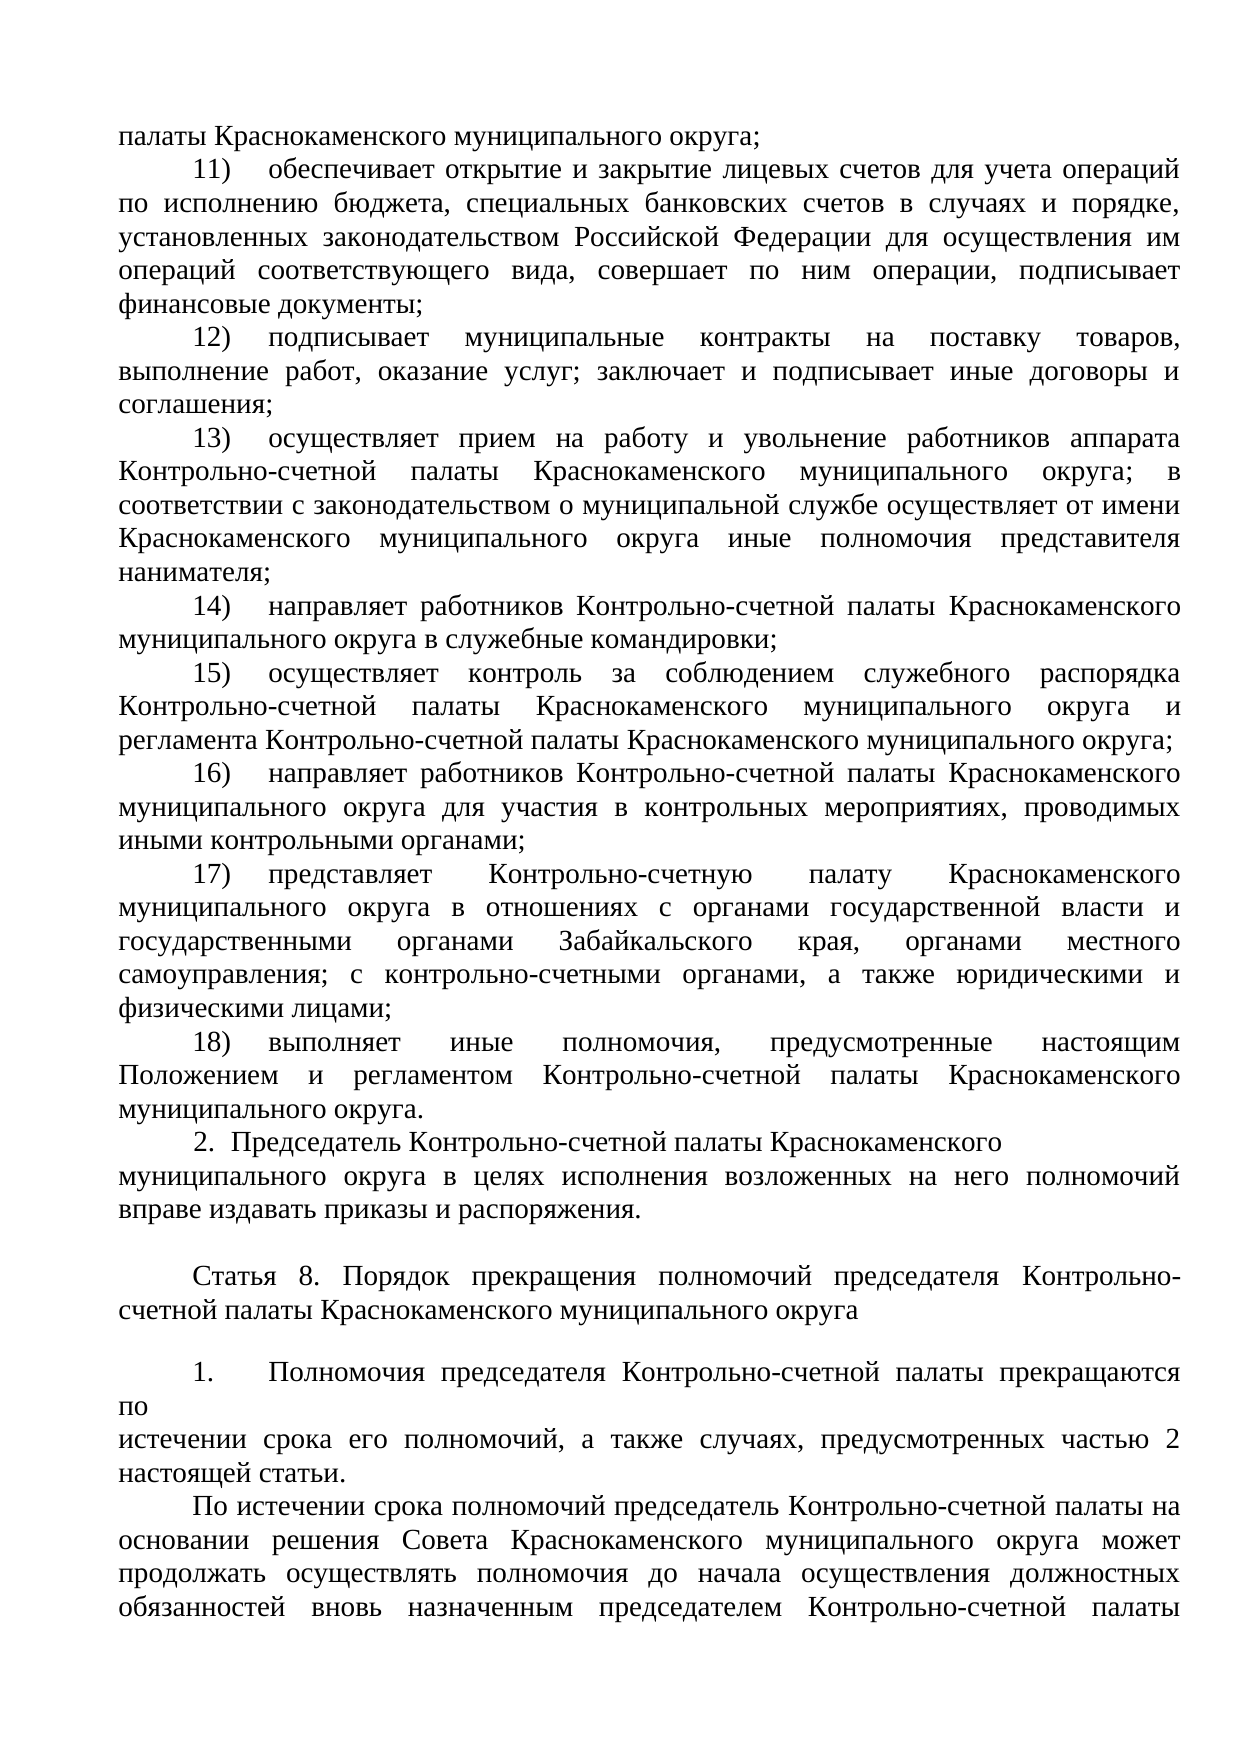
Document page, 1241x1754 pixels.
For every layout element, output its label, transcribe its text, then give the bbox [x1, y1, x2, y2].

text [118, 1488, 1181, 1623]
list Полномочия председателя Контрольно-счетной палаты прекращаются по [118, 1354, 1181, 1421]
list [118, 118, 1181, 152]
text истечении срока его полномочий, а также случаях, предусмотренных частью 2 настоящей статьи. [118, 1421, 1181, 1488]
list осуществляет прием на работу и увольнение работников аппарата Контрольно-счетной палаты Краснокаменского муниципального округа; в соответствии с законодательством о муниципальной службе осуществляет от имени Краснокаменского муниципального округа иные полномочия представителя нанимателя; [118, 420, 1181, 588]
text Статья 8. Порядок прекращения полномочий председателя Контрольно-счетной палаты Краснокаменского муниципального округа [118, 1258, 1181, 1326]
list подписывает муниципальные контракты на поставку товаров, выполнение работ, оказание услуг; заключает и подписывает иные договоры и соглашения; [118, 319, 1181, 420]
list осуществляет контроль за соблюдением служебного распорядка Контрольно-счетной палаты Краснокаменского муниципального округа и регламента Контрольно-счетной палаты Краснокаменского муниципального округа; [118, 655, 1181, 755]
list выполняет иные полномочия, предусмотренные настоящим Положением и регламентом Контрольно-счетной палаты Краснокаменского муниципального округа. [118, 1024, 1181, 1124]
text муниципального округа в целях исполнения возложенных на него полномочий вправе издавать приказы и распоряжения. [118, 1158, 1181, 1225]
list Председатель Контрольно-счетной палаты Краснокаменского [193, 1124, 1181, 1158]
list представляет Контрольно-счетную палату Краснокаменского муниципального округа в отношениях с органами государственной власти и государственными органами Забайкальского края, органами местного самоуправления; с контрольно-счетными органами, а также юридическими и физическими лицами; [118, 856, 1181, 1024]
list направляет работников Контрольно-счетной палаты Краснокаменского муниципального округа для участия в контрольных мероприятиях, проводимых иными контрольными органами; [118, 755, 1181, 856]
list обеспечивает открытие и закрытие лицевых счетов для учета операций по исполнению бюджета, специальных банковских счетов в случаях и порядке, установленных законодательством Российской Федерации для осуществления им операций соответствующего вида, совершает по ним операции, подписывает финансовые документы; [118, 152, 1181, 319]
list направляет работников Контрольно-счетной палаты Краснокаменского муниципального округа в служебные командировки; [118, 588, 1181, 655]
